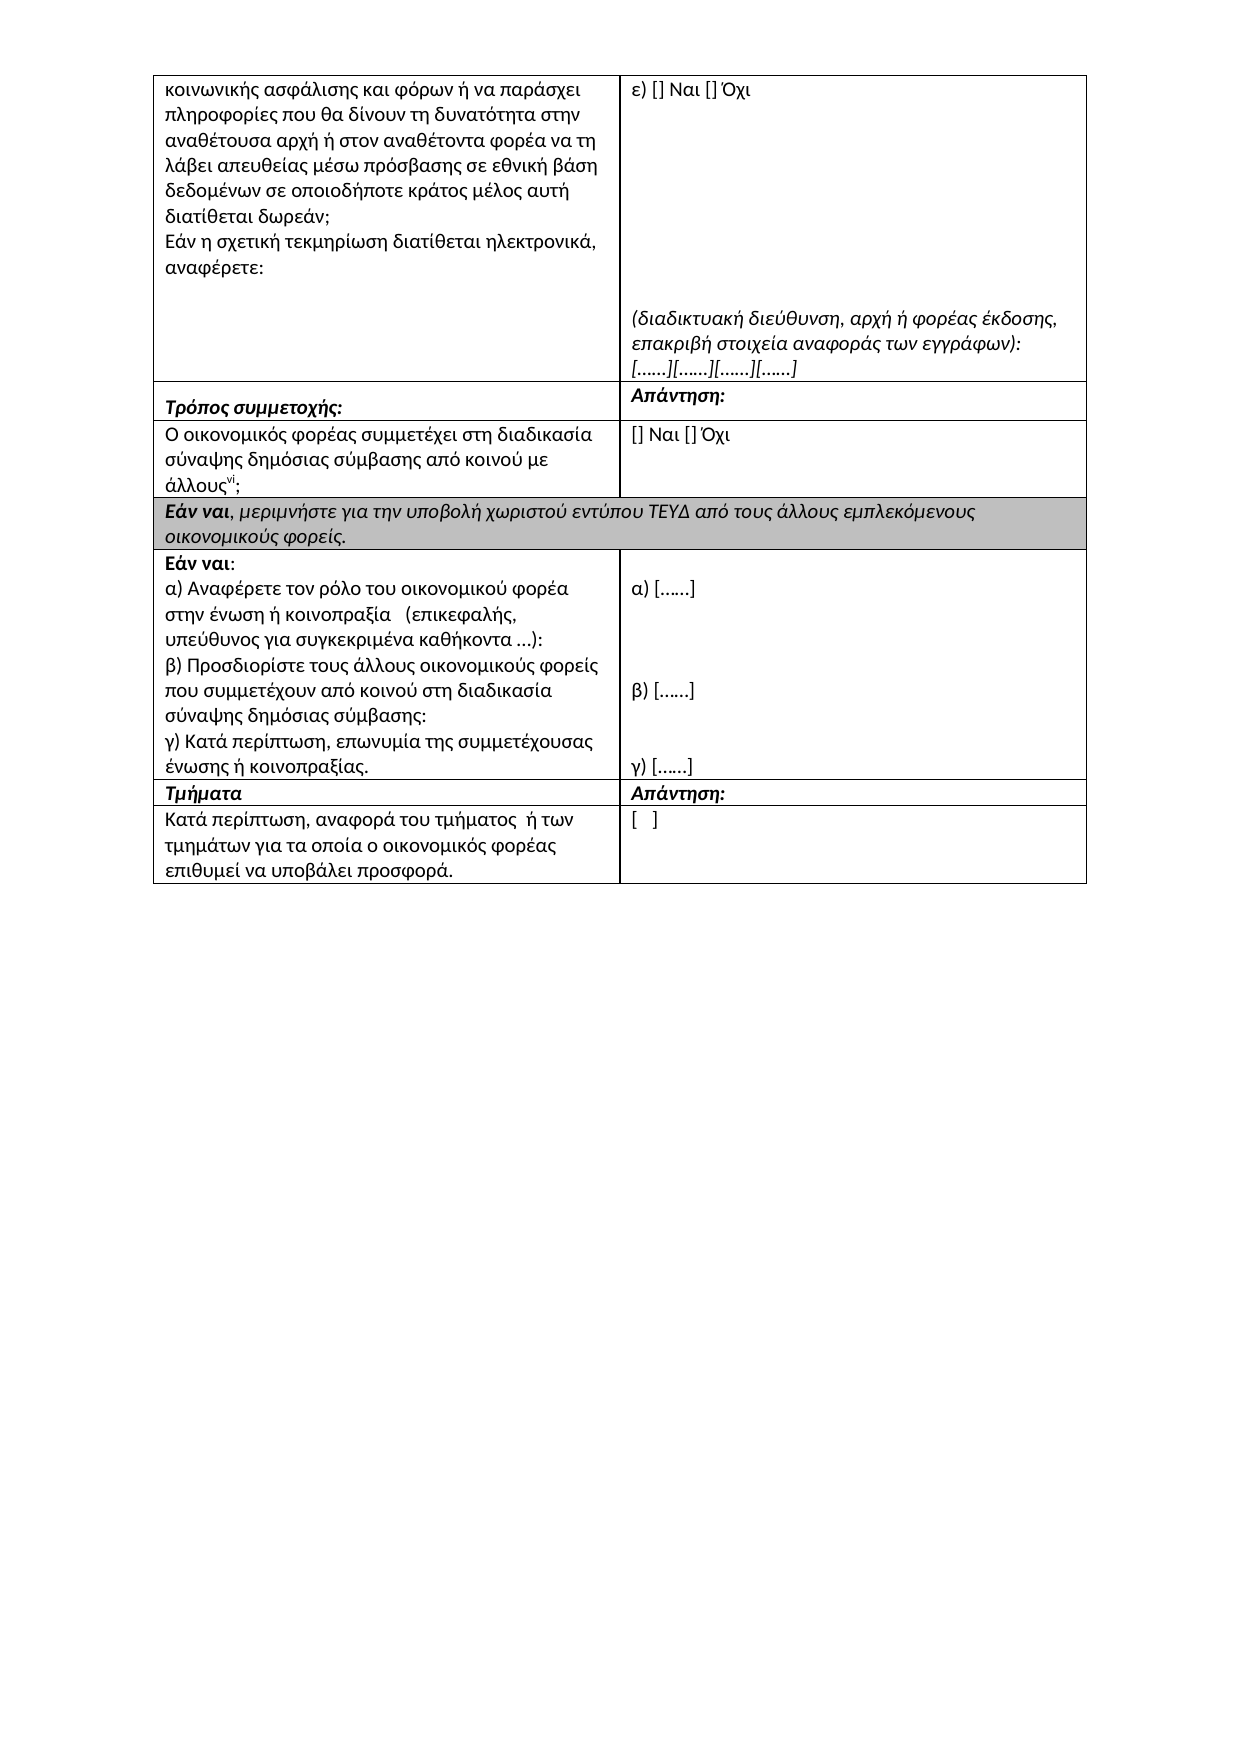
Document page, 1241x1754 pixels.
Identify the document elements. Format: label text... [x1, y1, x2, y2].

table_cell Κατά περίπτωση, αναφορά του τμήματος ή των τμημάτων για τα οποία ο οικονομικός φορέας επιθυμεί να υποβάλει προσφορά. [154, 806, 619, 883]
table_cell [621, 76, 1086, 381]
table_cell Εάν ναι, μεριμνήστε για την υποβολή χωριστού εντύπου ΤΕΥΔ από τους άλλους εμπλεκόμενους οικονομικούς φορείς. [154, 498, 1086, 549]
table_cell Εάν ναι: α) Αναφέρετε τον ρόλο του οικονομικού φορέα στην ένωση ή κοινοπραξία (επικεφαλής, υπεύθυνος για συγκεκριμένα καθήκοντα …): β) Προσδιορίστε τους άλλους οικονομικούς φορείς που συμμετέχουν από κοινού στη διαδικασία σύναψης δημόσιας σύμβασης: γ) Κατά περίπτωση, επωνυμία της συμμετέχουσας ένωσης ή κοινοπραξίας. [154, 550, 619, 779]
table_cell [ ] [621, 806, 1086, 883]
table_cell Απάντηση: [621, 382, 1086, 420]
table_cell α) [……] β) [……] γ) [……] [621, 550, 1086, 779]
table_cell Τμήματα [154, 780, 619, 805]
table_cell [] Ναι [] Όχι [621, 421, 1086, 497]
table_cell Απάντηση: [621, 780, 1086, 805]
table_cell Τρόπος συμμετοχής: [154, 382, 619, 420]
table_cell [154, 76, 619, 381]
table_cell Ο οικονομικός φορέας συμμετέχει στη διαδικασία σύναψης δημόσιας σύμβασης από κοινού με άλλους; [154, 421, 619, 497]
